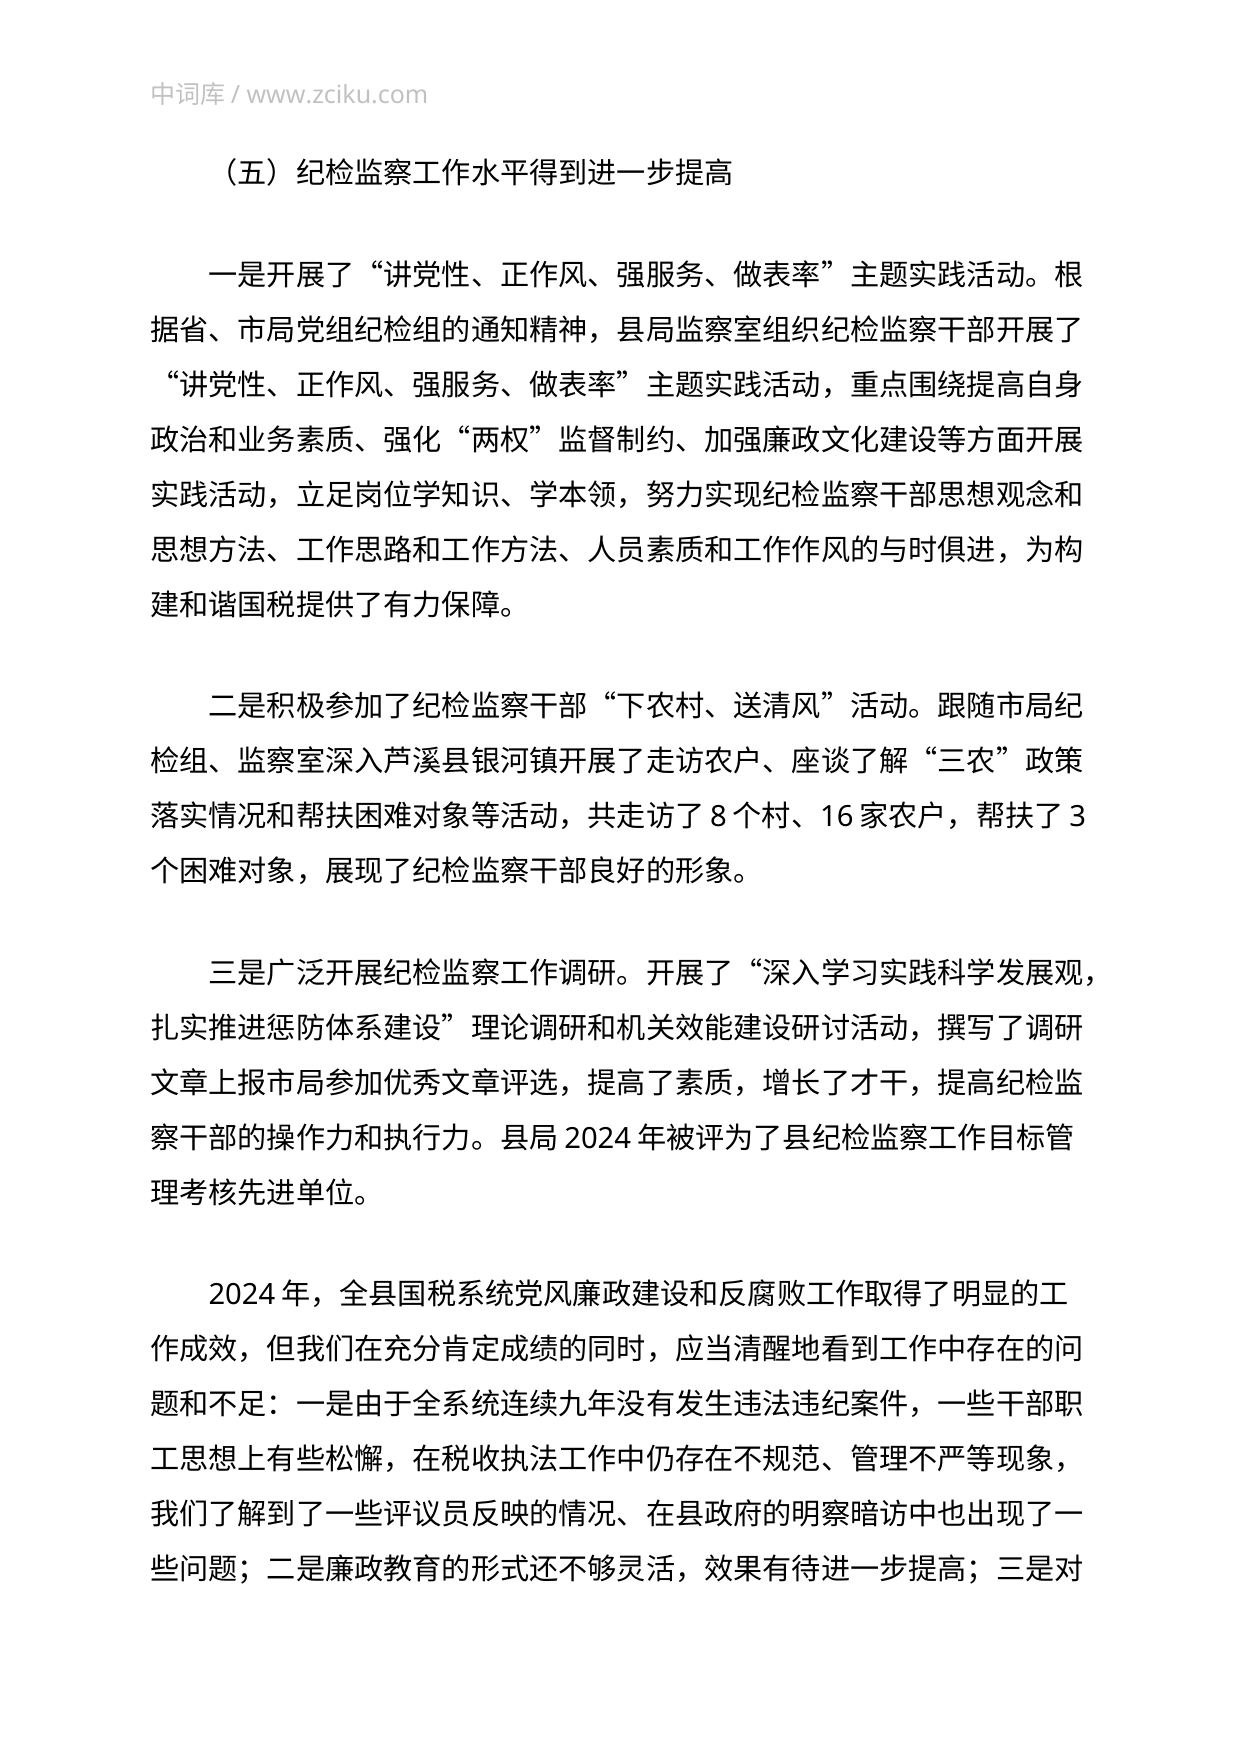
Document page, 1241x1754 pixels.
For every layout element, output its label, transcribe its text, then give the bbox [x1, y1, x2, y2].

text （五）纪检监察工作水平得到进一步提高 [150, 150, 1090, 192]
text 二是积极参加了纪检监察干部“下农村、送清风”活动。跟随市局纪检组、监察室深入芦溪县银河镇开展了走访农户、座谈了解“三农”政策落实情况和帮扶困难对象等活动，共走访了8个村、16家农户，帮扶了3个困难对象，展现了纪检监察干部良好的形象。 [150, 683, 1090, 890]
text 三是广泛开展纪检监察工作调研。开展了“深入学习实践科学发展观，扎实推进惩防体系建设”理论调研和机关效能建设研讨活动，撰写了调研文章上报市局参加优秀文章评选，提高了素质，增长了才干，提高纪检监察干部的操作力和执行力。县局2024年被评为了县纪检监察工作目标管理考核先进单位。 [150, 949, 1090, 1211]
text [150, 1271, 1090, 1588]
text 一是开展了“讲党性、正作风、强服务、做表率”主题实践活动。根据省、市局党组纪检组的通知精神，县局监察室组织纪检监察干部开展了“讲党性、正作风、强服务、做表率”主题实践活动，重点围绕提高自身政治和业务素质、强化“两权”监督制约、加强廉政文化建设等方面开展实践活动，立足岗位学知识、学本领，努力实现纪检监察干部思想观念和思想方法、工作思路和工作方法、人员素质和工作作风的与时俱进，为构建和谐国税提供了有力保障。 [150, 252, 1090, 623]
